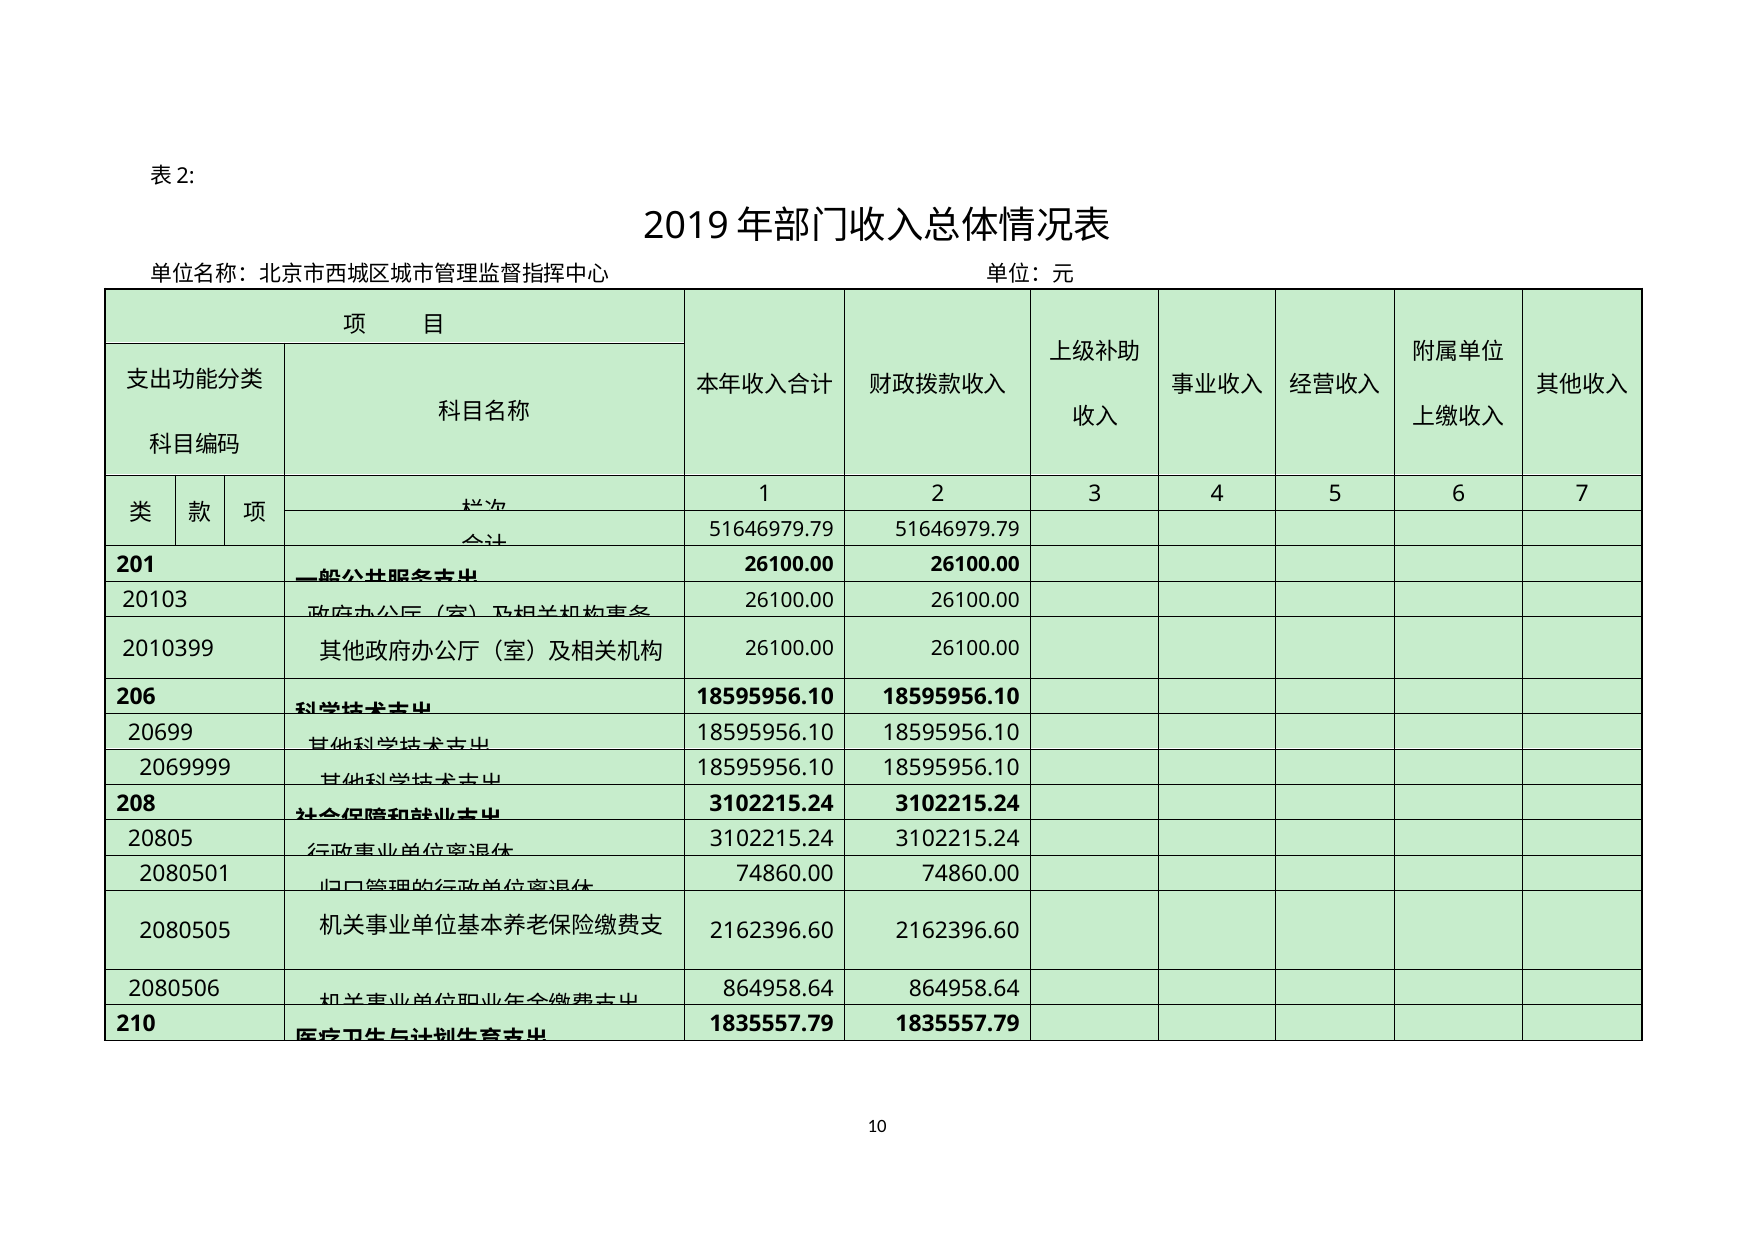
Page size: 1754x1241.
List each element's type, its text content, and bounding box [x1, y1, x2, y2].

table_cell [1523, 891, 1641, 969]
table_cell 机关事业单位职业年金缴费支出 [285, 970, 684, 1004]
table_cell 其他政府办公厅（室）及相关机构事务 [285, 617, 684, 678]
table_cell 51646979.79 [685, 511, 844, 545]
table_cell 2162396.60 [685, 891, 844, 969]
table_cell 医疗卫生与计划生育支出 [285, 1005, 684, 1040]
table_cell 项 [225, 476, 284, 545]
table_header 经营收入 [1276, 290, 1394, 474]
table_header 项 目 [106, 290, 684, 342]
table_cell [1031, 511, 1158, 545]
table_cell 一般公共服务支出 [285, 546, 684, 581]
table_cell [1523, 617, 1641, 678]
table_cell 1835557.79 [845, 1005, 1030, 1040]
table_header 其他收入 [1523, 290, 1641, 474]
table_cell 3102215.24 [685, 820, 844, 855]
text 2019年部门收入总体情况表 [150, 190, 1604, 255]
table_cell [1523, 856, 1641, 890]
table_cell [1523, 1005, 1641, 1040]
table_cell 2080506 [106, 970, 284, 1004]
table_cell [1523, 511, 1641, 545]
table_cell 5 [1276, 476, 1394, 510]
table_cell [1523, 714, 1641, 748]
text 表2: [150, 158, 1604, 190]
table_cell 210 [106, 1005, 284, 1040]
table_cell [1159, 511, 1275, 545]
text 单位名称：北京市西城区城市管理监督指挥中心 单位：元 [150, 255, 1604, 288]
table_cell 支出功能分类科目编码 [106, 344, 284, 474]
table_cell [1031, 679, 1158, 713]
table_cell 864958.64 [845, 970, 1030, 1004]
table_cell [1031, 582, 1158, 616]
table_cell 26100.00 [685, 582, 844, 616]
table_cell [1159, 856, 1275, 890]
table_cell [1395, 970, 1522, 1004]
table_cell 74860.00 [685, 856, 844, 890]
table_cell 26100.00 [685, 546, 844, 581]
table_cell 2162396.60 [845, 891, 1030, 969]
table_cell 类 [106, 476, 175, 545]
table_cell 18595956.10 [685, 750, 844, 784]
table_cell 7 [1523, 476, 1641, 510]
table_cell [1276, 582, 1394, 616]
table_cell [1395, 582, 1522, 616]
table_cell [1276, 546, 1394, 581]
table_cell [1523, 679, 1641, 713]
table_cell [1395, 820, 1522, 855]
table_cell 其他科学技术支出 [285, 750, 684, 784]
table_cell 18595956.10 [845, 679, 1030, 713]
table_cell [1159, 679, 1275, 713]
table_cell 行政事业单位离退休 [285, 820, 684, 855]
table_header 附属单位上缴收入 [1395, 290, 1522, 474]
table_cell [1159, 714, 1275, 748]
table_cell 机关事业单位基本养老保险缴费支出 [285, 891, 684, 969]
table_cell 政府办公厅（室）及相关机构事务 [285, 582, 684, 616]
table_cell 科目名称 [285, 344, 684, 474]
table_cell [1159, 1005, 1275, 1040]
table_cell [1031, 714, 1158, 748]
table_cell [1395, 714, 1522, 748]
table_cell 18595956.10 [685, 679, 844, 713]
table_cell 3102215.24 [845, 785, 1030, 819]
table_cell 款 [176, 476, 224, 545]
table_cell [1276, 891, 1394, 969]
table_cell [1395, 1005, 1522, 1040]
table_cell [1276, 856, 1394, 890]
table_cell 归口管理的行政单位离退休 [285, 856, 684, 890]
table_cell 其他科学技术支出 [285, 714, 684, 748]
table_cell 栏次 [285, 476, 684, 510]
table_cell [1523, 750, 1641, 784]
table_cell [1276, 785, 1394, 819]
table_cell [1159, 820, 1275, 855]
table_cell [1523, 785, 1641, 819]
table_cell 3102215.24 [845, 820, 1030, 855]
table_cell 科学技术支出 [285, 679, 684, 713]
table_cell [1276, 679, 1394, 713]
table_cell 864958.64 [685, 970, 844, 1004]
table_cell [1276, 820, 1394, 855]
table_cell [1276, 714, 1394, 748]
table_cell [1395, 750, 1522, 784]
table_cell [1031, 785, 1158, 819]
table_cell [1523, 546, 1641, 581]
table_cell 51646979.79 [845, 511, 1030, 545]
table_cell 3 [1031, 476, 1158, 510]
table_header 财政拨款收入 [845, 290, 1030, 474]
table_cell [1031, 750, 1158, 784]
table_cell 1835557.79 [685, 1005, 844, 1040]
table_cell 26100.00 [845, 617, 1030, 678]
table_cell [1031, 617, 1158, 678]
table_cell [1159, 582, 1275, 616]
table_cell [1159, 546, 1275, 581]
table_cell [1523, 582, 1641, 616]
table_cell 6 [1395, 476, 1522, 510]
table_header 事业收入 [1159, 290, 1275, 474]
table_cell 74860.00 [845, 856, 1030, 890]
table_cell 合计 [285, 511, 684, 545]
table_cell 26100.00 [845, 582, 1030, 616]
table_cell 3102215.24 [685, 785, 844, 819]
table_cell [1523, 820, 1641, 855]
table_cell [1159, 617, 1275, 678]
table_cell [1276, 617, 1394, 678]
table_cell 18595956.10 [845, 750, 1030, 784]
table_cell 2 [845, 476, 1030, 510]
table_cell [1395, 617, 1522, 678]
table_cell [1276, 511, 1394, 545]
table_cell [1395, 856, 1522, 890]
table_cell [1159, 970, 1275, 1004]
table_cell 206 [106, 679, 284, 713]
table_cell [1031, 970, 1158, 1004]
table_cell 20805 [106, 820, 284, 855]
table_cell 20103 [106, 582, 284, 616]
table_cell [1395, 785, 1522, 819]
table_cell [1031, 1005, 1158, 1040]
table_cell 2069999 [106, 750, 284, 784]
table_cell 18595956.10 [845, 714, 1030, 748]
table_cell 2010399 [106, 617, 284, 678]
table_header 本年收入合计 [685, 290, 844, 474]
table_cell 1 [685, 476, 844, 510]
table_cell 201 [106, 546, 284, 581]
table_cell [1523, 970, 1641, 1004]
table_cell [1395, 546, 1522, 581]
table_cell 社会保障和就业支出 [285, 785, 684, 819]
table_cell 4 [1159, 476, 1275, 510]
table_header 上级补助收入 [1031, 290, 1158, 474]
table_cell 2080501 [106, 856, 284, 890]
table_cell [1395, 511, 1522, 545]
table_cell 2080505 [106, 891, 284, 969]
table_cell [1395, 891, 1522, 969]
table_cell [1159, 750, 1275, 784]
table_cell 18595956.10 [685, 714, 844, 748]
table_cell [1395, 679, 1522, 713]
table_cell 208 [106, 785, 284, 819]
table_cell 26100.00 [845, 546, 1030, 581]
table_cell 26100.00 [685, 617, 844, 678]
table_cell [1159, 785, 1275, 819]
table_cell [1031, 856, 1158, 890]
table_cell [1276, 750, 1394, 784]
table_cell [1159, 891, 1275, 969]
table_cell [1031, 891, 1158, 969]
table_cell [1031, 546, 1158, 581]
table_cell [1031, 820, 1158, 855]
table_cell 20699 [106, 714, 284, 748]
table_cell [1276, 1005, 1394, 1040]
table_cell [1276, 970, 1394, 1004]
